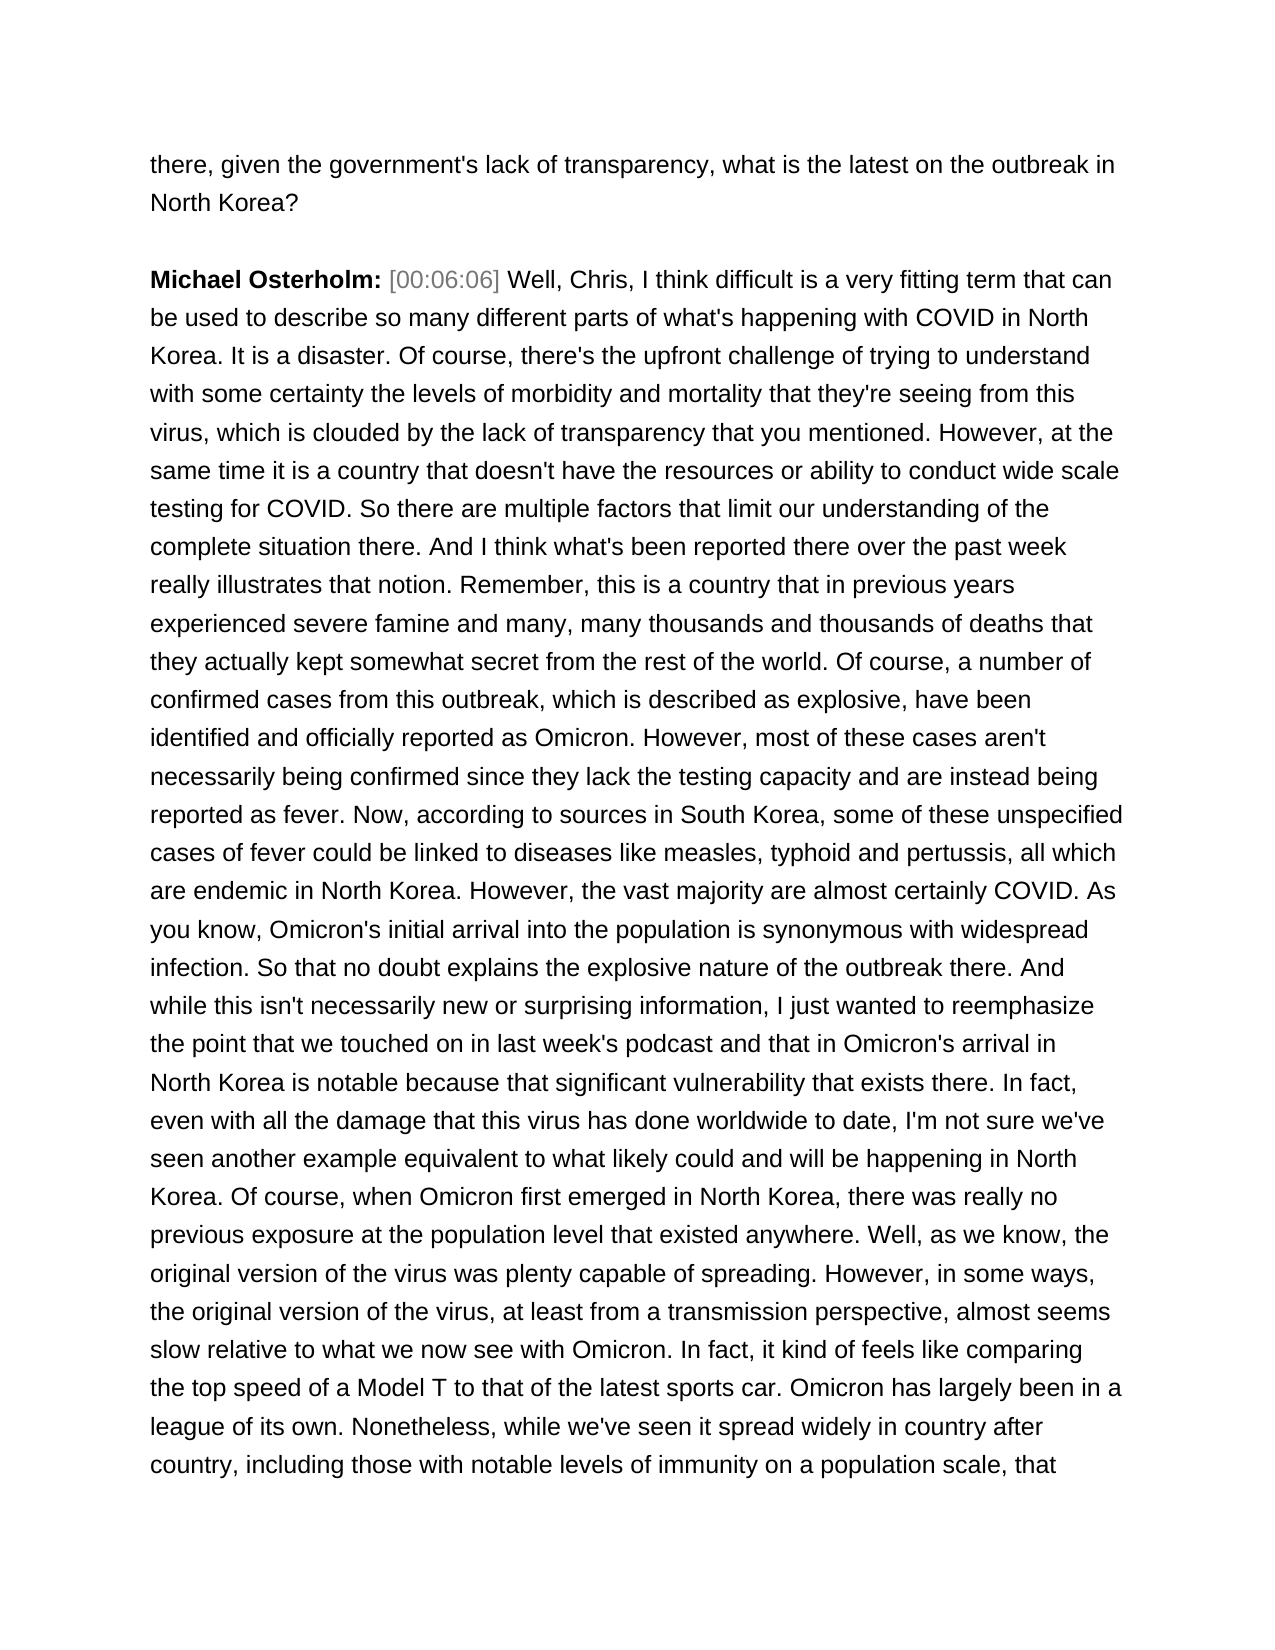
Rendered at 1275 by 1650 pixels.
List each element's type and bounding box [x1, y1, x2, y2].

text [150, 150, 1125, 217]
text [150, 265, 1125, 1478]
